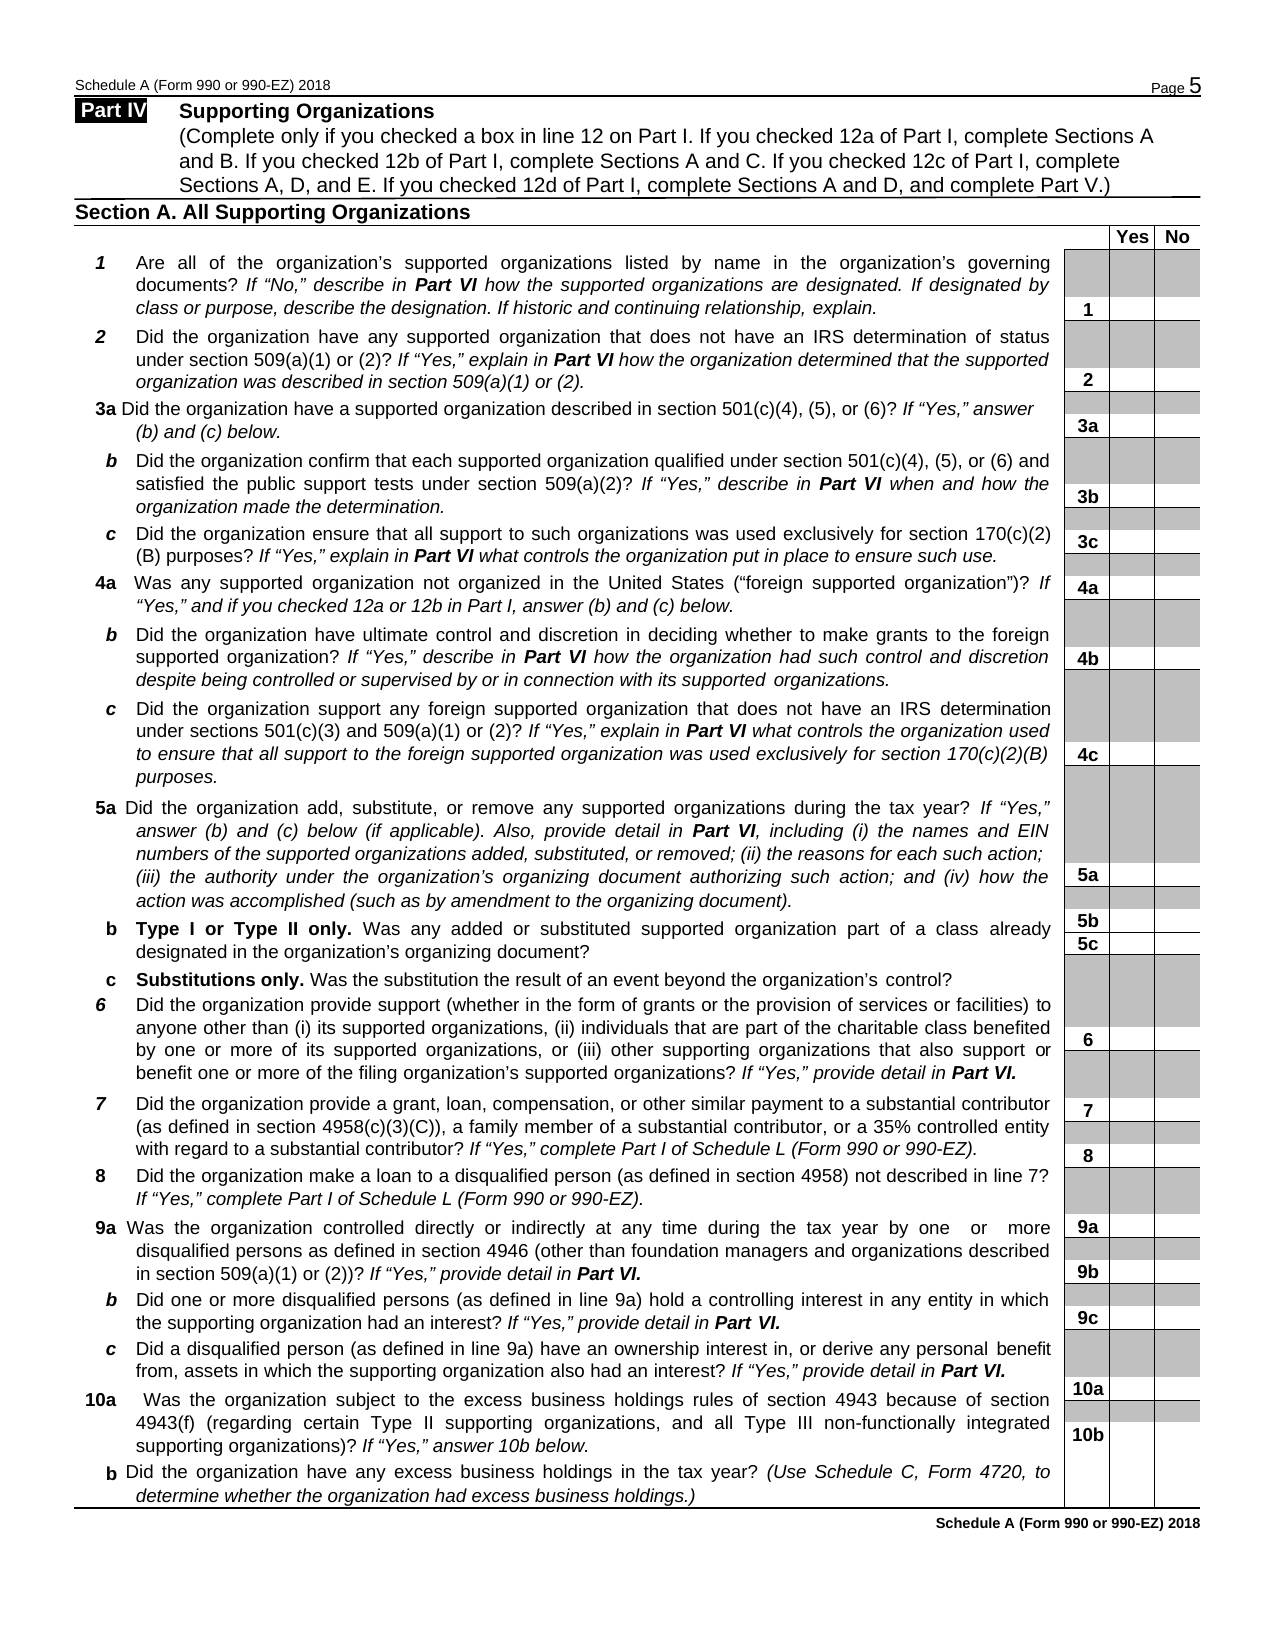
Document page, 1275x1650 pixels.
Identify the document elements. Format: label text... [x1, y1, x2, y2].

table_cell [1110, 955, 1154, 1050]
text Schedule A (Form 990 or 990-EZ) 2018 [58, 1515, 1200, 1532]
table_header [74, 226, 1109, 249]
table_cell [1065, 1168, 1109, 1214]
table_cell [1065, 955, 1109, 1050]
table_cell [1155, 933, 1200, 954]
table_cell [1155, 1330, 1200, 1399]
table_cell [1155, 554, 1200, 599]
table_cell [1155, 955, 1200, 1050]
text Section A. All Supporting Organizations [75, 200, 1217, 224]
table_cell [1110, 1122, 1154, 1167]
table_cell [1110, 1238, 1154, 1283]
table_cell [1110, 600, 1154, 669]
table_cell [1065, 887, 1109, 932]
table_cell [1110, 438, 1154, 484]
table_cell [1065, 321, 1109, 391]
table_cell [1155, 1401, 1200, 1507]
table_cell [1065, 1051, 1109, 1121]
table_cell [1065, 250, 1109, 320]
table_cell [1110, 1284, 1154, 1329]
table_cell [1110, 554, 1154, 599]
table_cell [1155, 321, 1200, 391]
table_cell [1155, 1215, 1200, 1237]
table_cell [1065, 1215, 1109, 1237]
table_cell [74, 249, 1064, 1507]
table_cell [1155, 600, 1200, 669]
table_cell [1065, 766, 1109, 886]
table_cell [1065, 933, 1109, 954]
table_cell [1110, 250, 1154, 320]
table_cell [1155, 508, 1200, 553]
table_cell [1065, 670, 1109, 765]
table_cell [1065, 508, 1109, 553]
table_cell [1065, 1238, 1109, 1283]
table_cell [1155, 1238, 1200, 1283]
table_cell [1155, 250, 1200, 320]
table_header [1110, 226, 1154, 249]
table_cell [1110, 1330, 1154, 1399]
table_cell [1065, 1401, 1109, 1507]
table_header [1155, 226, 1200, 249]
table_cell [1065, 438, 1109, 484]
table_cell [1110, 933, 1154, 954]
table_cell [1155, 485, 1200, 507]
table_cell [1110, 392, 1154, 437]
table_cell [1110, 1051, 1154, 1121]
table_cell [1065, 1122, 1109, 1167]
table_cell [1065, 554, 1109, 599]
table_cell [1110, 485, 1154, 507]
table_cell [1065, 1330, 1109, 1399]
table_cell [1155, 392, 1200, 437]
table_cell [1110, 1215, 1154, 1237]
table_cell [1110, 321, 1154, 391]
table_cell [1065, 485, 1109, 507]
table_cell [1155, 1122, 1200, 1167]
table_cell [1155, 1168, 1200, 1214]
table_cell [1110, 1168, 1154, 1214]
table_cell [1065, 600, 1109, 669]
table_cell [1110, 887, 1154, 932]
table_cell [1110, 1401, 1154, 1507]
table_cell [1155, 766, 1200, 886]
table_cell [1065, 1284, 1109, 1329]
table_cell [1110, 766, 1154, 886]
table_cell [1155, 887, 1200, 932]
subtitle (Complete only if you checked a box in line 12 on Part I. If you checked 12a of Part I, complete Sections A and B. If you checked 12b of Part I, complete Sections A and C. If you checked 12c of Part I, complete Sections A, D, and E. If you checked 12d of Part I, complete Sections A and D, and complete Part V.) [179, 124, 1163, 197]
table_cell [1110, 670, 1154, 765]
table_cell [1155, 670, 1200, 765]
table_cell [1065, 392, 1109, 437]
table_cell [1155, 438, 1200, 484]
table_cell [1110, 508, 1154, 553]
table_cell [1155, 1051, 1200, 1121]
subtitle Part IV Supporting Organizations [147, 98, 1217, 123]
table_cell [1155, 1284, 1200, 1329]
